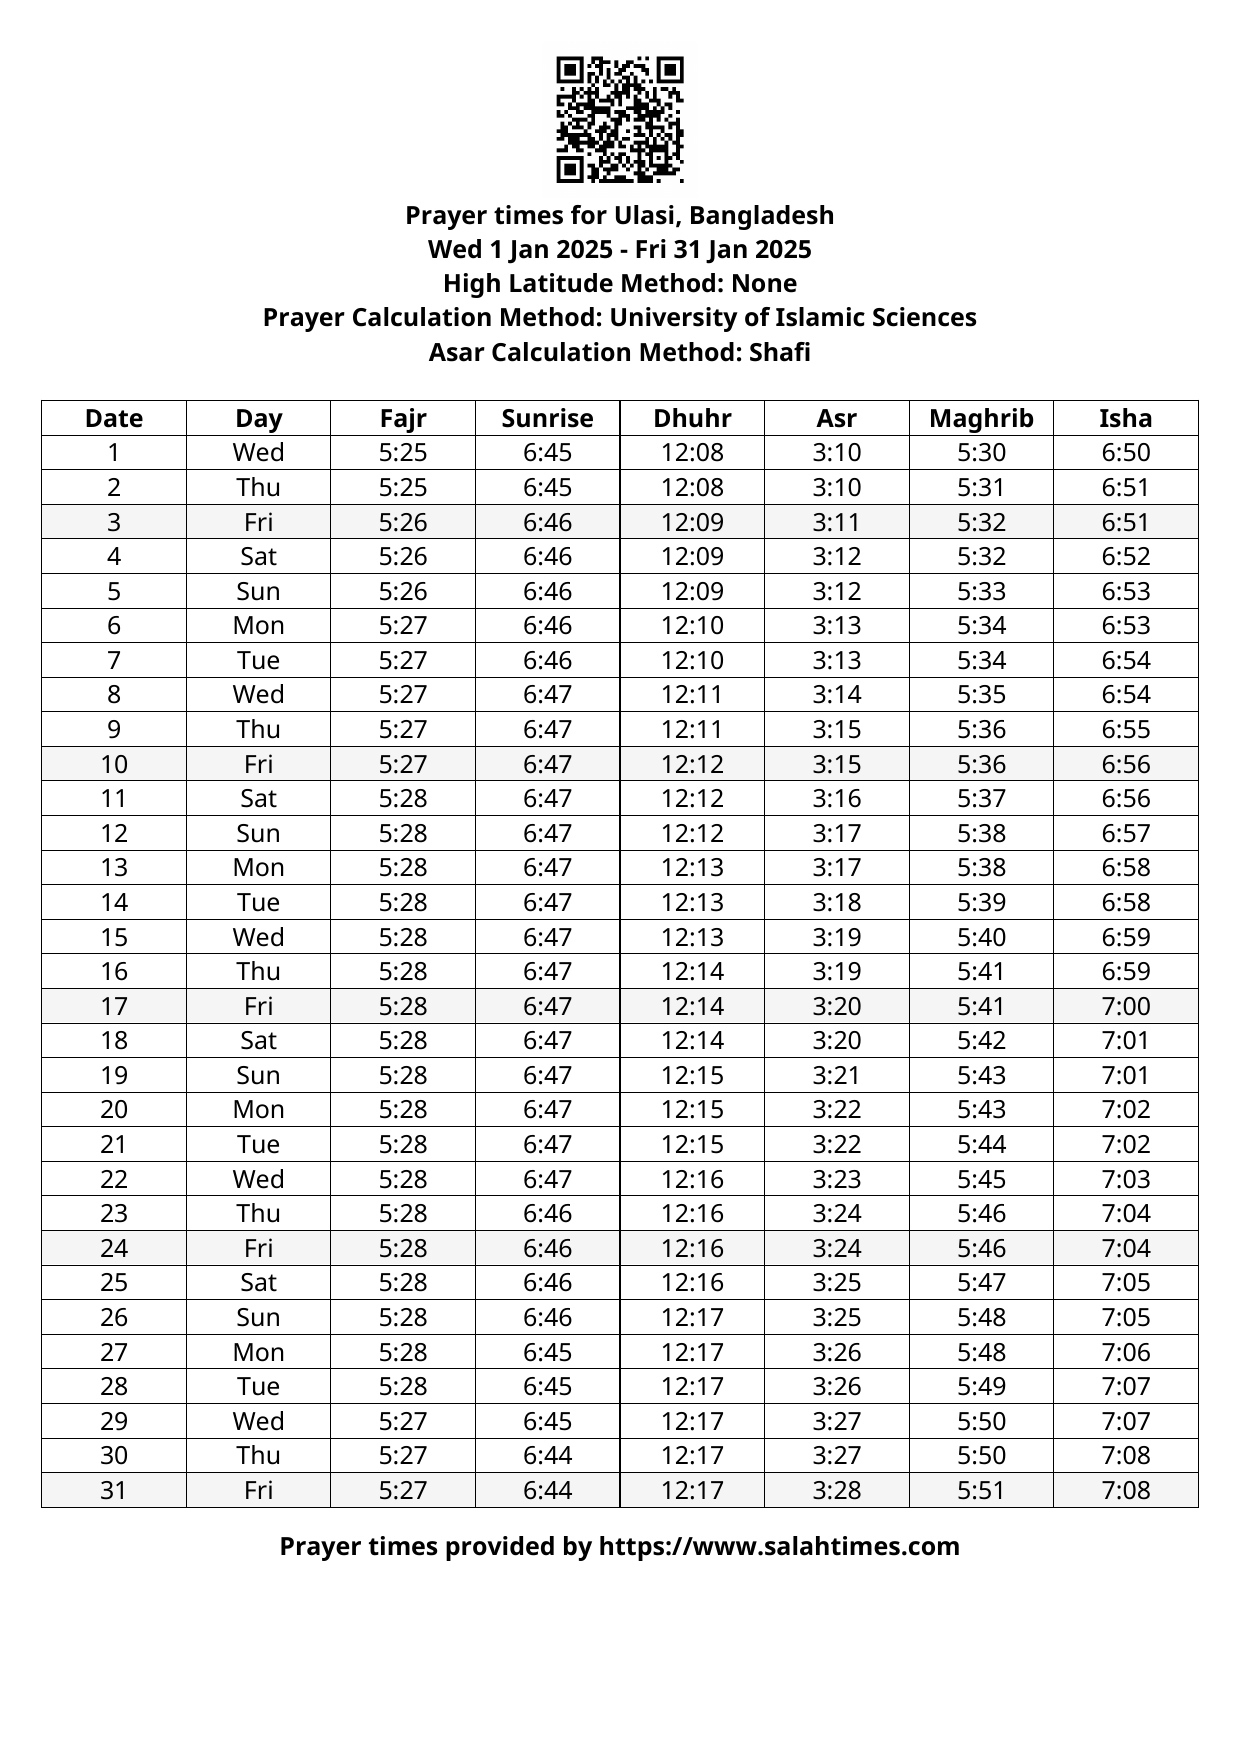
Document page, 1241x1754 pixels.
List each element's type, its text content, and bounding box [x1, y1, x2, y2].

table_cell 3:13 [765, 643, 909, 677]
table_cell 6:46 [476, 574, 619, 607]
table_cell 5:50 [910, 1439, 1053, 1472]
table_cell 5:35 [910, 678, 1053, 711]
table_cell 12:17 [621, 1300, 764, 1334]
table_cell Mon [187, 851, 330, 884]
table_cell 12:08 [621, 470, 764, 504]
table_cell 5:43 [910, 1093, 1053, 1126]
table_cell 23 [42, 1196, 186, 1230]
table_cell 6:47 [476, 920, 619, 953]
table_cell 12:12 [621, 816, 764, 849]
table_cell 5:33 [910, 574, 1053, 607]
table_cell 3:24 [765, 1231, 909, 1264]
table_cell Fri [187, 1231, 330, 1264]
table_cell 7:08 [1054, 1439, 1198, 1472]
table_cell 12:12 [621, 781, 764, 815]
table_cell 28 [42, 1369, 186, 1403]
table_cell 6:46 [476, 1300, 619, 1334]
table_cell 12:08 [621, 436, 764, 469]
table_cell 5:36 [910, 712, 1053, 746]
table_cell 7:01 [1054, 1024, 1198, 1057]
table_cell 27 [42, 1335, 186, 1368]
table_cell 17 [42, 989, 186, 1022]
table_cell 6:51 [1054, 470, 1198, 504]
table_cell 6 [42, 609, 186, 642]
table_cell 6:56 [1054, 781, 1198, 815]
table_cell 3:17 [765, 816, 909, 849]
table_cell Fri [187, 989, 330, 1022]
table_cell 7:05 [1054, 1300, 1198, 1334]
table_cell 6:47 [476, 781, 619, 815]
table_cell 5:28 [331, 1231, 475, 1264]
table_cell 6:47 [476, 954, 619, 988]
table_cell 3:14 [765, 678, 909, 711]
table_cell 6:58 [1054, 851, 1198, 884]
table_cell 5:48 [910, 1335, 1053, 1368]
table_cell 3:27 [765, 1439, 909, 1472]
table_cell 6:56 [1054, 747, 1198, 780]
table_cell 5:30 [910, 436, 1053, 469]
table_cell 12:12 [621, 747, 764, 780]
table_cell 3:24 [765, 1196, 909, 1230]
table_cell 3:22 [765, 1127, 909, 1161]
table_cell 6:46 [476, 609, 619, 642]
table_cell 5:28 [331, 920, 475, 953]
table_cell 13 [42, 851, 186, 884]
table_cell 5:45 [910, 1162, 1053, 1195]
table_cell 5:28 [331, 816, 475, 849]
table_cell 3:10 [765, 436, 909, 469]
table_cell 12:10 [621, 609, 764, 642]
table_cell 7:08 [1054, 1473, 1198, 1507]
table_cell Sun [187, 1058, 330, 1092]
table_cell 5:49 [910, 1369, 1053, 1403]
table_cell 5:39 [910, 885, 1053, 919]
table_cell Sat [187, 1024, 330, 1057]
table_cell 5:27 [331, 1439, 475, 1472]
table_cell 6:47 [476, 1162, 619, 1195]
table_cell 26 [42, 1300, 186, 1334]
table_cell Fri [187, 1473, 330, 1507]
table_header Fajr [331, 401, 475, 434]
table_cell Thu [187, 470, 330, 504]
table_cell 6:59 [1054, 920, 1198, 953]
table_cell 5:32 [910, 505, 1053, 538]
table_cell 3:21 [765, 1058, 909, 1092]
table_cell 6:46 [476, 505, 619, 538]
table_cell 20 [42, 1093, 186, 1126]
table_cell 5:48 [910, 1300, 1053, 1334]
table_cell 7 [42, 643, 186, 677]
table_cell 18 [42, 1024, 186, 1057]
table_cell 5:50 [910, 1404, 1053, 1437]
table_cell Mon [187, 1335, 330, 1368]
table_cell 5:28 [331, 1266, 475, 1299]
table_cell 6:59 [1054, 954, 1198, 988]
table_cell 5:27 [331, 747, 475, 780]
table_cell 5:28 [331, 851, 475, 884]
table_cell 6:55 [1054, 712, 1198, 746]
table_cell 12:13 [621, 851, 764, 884]
table_cell 12:09 [621, 539, 764, 573]
table_cell 5:28 [331, 781, 475, 815]
table_cell 12:16 [621, 1196, 764, 1230]
table_cell 5:26 [331, 505, 475, 538]
table_cell 7:02 [1054, 1093, 1198, 1126]
table_header Isha [1054, 401, 1198, 434]
table_cell 5:38 [910, 816, 1053, 849]
table_cell 3:26 [765, 1335, 909, 1368]
table_cell 19 [42, 1058, 186, 1092]
table_cell 5:28 [331, 989, 475, 1022]
table_cell 6:47 [476, 989, 619, 1022]
table_cell 5:38 [910, 851, 1053, 884]
table_cell Sat [187, 781, 330, 815]
table_cell 6:47 [476, 712, 619, 746]
table_cell 16 [42, 954, 186, 988]
table_cell 3:10 [765, 470, 909, 504]
table_cell 6:45 [476, 470, 619, 504]
table_cell 5:28 [331, 1162, 475, 1195]
table_header Date [42, 401, 186, 434]
table_cell Wed [187, 920, 330, 953]
table_cell Wed [187, 436, 330, 469]
table_cell 3:19 [765, 920, 909, 953]
table_cell 12:15 [621, 1127, 764, 1161]
table_cell 5:41 [910, 954, 1053, 988]
table_cell 5:34 [910, 609, 1053, 642]
table_cell 5:44 [910, 1127, 1053, 1161]
table_cell 6:53 [1054, 574, 1198, 607]
table_cell 7:04 [1054, 1196, 1198, 1230]
table_cell Sat [187, 1266, 330, 1299]
table_cell 5:28 [331, 954, 475, 988]
table_cell 5:28 [331, 885, 475, 919]
table_header Day [187, 401, 330, 434]
table_cell 7:00 [1054, 989, 1198, 1022]
table_cell 6:45 [476, 1404, 619, 1437]
table_cell 3:19 [765, 954, 909, 988]
table_cell 12 [42, 816, 186, 849]
table_cell 4 [42, 539, 186, 573]
table_cell 6:54 [1054, 678, 1198, 711]
table_cell 5:51 [910, 1473, 1053, 1507]
table_cell Tue [187, 1369, 330, 1403]
table_cell 6:47 [476, 851, 619, 884]
table_cell 6:58 [1054, 885, 1198, 919]
table_cell 14 [42, 885, 186, 919]
picture [542, 41, 699, 198]
table_cell Wed [187, 1162, 330, 1195]
table_cell 15 [42, 920, 186, 953]
table_cell 5:28 [331, 1300, 475, 1334]
table_cell Thu [187, 712, 330, 746]
table_cell 5:43 [910, 1058, 1053, 1092]
table_cell 31 [42, 1473, 186, 1507]
table_cell 22 [42, 1162, 186, 1195]
table_cell 3:11 [765, 505, 909, 538]
table_cell Fri [187, 747, 330, 780]
table_cell 7:04 [1054, 1231, 1198, 1264]
table_cell 6:54 [1054, 643, 1198, 677]
table_cell 7:01 [1054, 1058, 1198, 1092]
table_cell 12:13 [621, 920, 764, 953]
table_cell 7:06 [1054, 1335, 1198, 1368]
table_cell Sun [187, 574, 330, 607]
table_cell 3:18 [765, 885, 909, 919]
table_cell 6:47 [476, 747, 619, 780]
table_cell 6:44 [476, 1439, 619, 1472]
table_cell 29 [42, 1404, 186, 1437]
table_cell 12:11 [621, 712, 764, 746]
table_cell 25 [42, 1266, 186, 1299]
table_cell 5:40 [910, 920, 1053, 953]
table_cell 3:27 [765, 1404, 909, 1437]
table_cell 12:09 [621, 574, 764, 607]
table_cell 7:07 [1054, 1369, 1198, 1403]
table_cell 12:17 [621, 1335, 764, 1368]
table_cell 5:28 [331, 1093, 475, 1126]
table_cell 5:27 [331, 643, 475, 677]
table_cell 5:27 [331, 712, 475, 746]
table_cell 6:51 [1054, 505, 1198, 538]
table_cell Wed [187, 1404, 330, 1437]
table_cell 5:34 [910, 643, 1053, 677]
table_cell 6:46 [476, 1196, 619, 1230]
table_cell Mon [187, 609, 330, 642]
table_cell 3:12 [765, 574, 909, 607]
table_header Asr [765, 401, 909, 434]
table_cell 3:13 [765, 609, 909, 642]
table_cell Tue [187, 643, 330, 677]
table_cell 6:47 [476, 1093, 619, 1126]
table_cell Sun [187, 1300, 330, 1334]
table_cell 2 [42, 470, 186, 504]
text Prayer Calculation Method: University of Islamic Sciences [42, 300, 1198, 334]
table_cell 3:26 [765, 1369, 909, 1403]
table_cell 6:45 [476, 1335, 619, 1368]
table_cell 5 [42, 574, 186, 607]
table_cell 8 [42, 678, 186, 711]
table_cell 6:45 [476, 436, 619, 469]
table_cell 5:27 [331, 1473, 475, 1507]
table_cell Thu [187, 1439, 330, 1472]
table_cell 3:16 [765, 781, 909, 815]
table_cell 3:17 [765, 851, 909, 884]
table_cell 7:02 [1054, 1127, 1198, 1161]
table_cell 5:28 [331, 1196, 475, 1230]
table_cell 6:47 [476, 678, 619, 711]
table_cell 7:05 [1054, 1266, 1198, 1299]
table_cell Tue [187, 885, 330, 919]
table_cell 12:14 [621, 954, 764, 988]
table_cell 5:27 [331, 609, 475, 642]
table_cell 5:46 [910, 1196, 1053, 1230]
table_cell 12:17 [621, 1473, 764, 1507]
table_cell 5:28 [331, 1058, 475, 1092]
table_cell 6:44 [476, 1473, 619, 1507]
table_cell 6:46 [476, 1231, 619, 1264]
table_cell 6:47 [476, 1058, 619, 1092]
table_cell 12:17 [621, 1369, 764, 1403]
table_cell 6:46 [476, 643, 619, 677]
table_cell 6:47 [476, 816, 619, 849]
table_cell 6:57 [1054, 816, 1198, 849]
table_cell Wed [187, 678, 330, 711]
table_cell 5:36 [910, 747, 1053, 780]
table_cell 5:28 [331, 1335, 475, 1368]
table_cell 12:15 [621, 1093, 764, 1126]
table_cell 6:47 [476, 1024, 619, 1057]
table_cell 12:10 [621, 643, 764, 677]
text Asar Calculation Method: Shafi [42, 334, 1198, 368]
table_cell 11 [42, 781, 186, 815]
table_cell 12:17 [621, 1439, 764, 1472]
table_cell 6:47 [476, 1127, 619, 1161]
table_cell Thu [187, 954, 330, 988]
table_cell 6:46 [476, 539, 619, 573]
table_cell Mon [187, 1093, 330, 1126]
table_cell 12:14 [621, 989, 764, 1022]
table_cell 5:37 [910, 781, 1053, 815]
text Wed 1 Jan 2025 - Fri 31 Jan 2025 [42, 232, 1198, 266]
table_cell 24 [42, 1231, 186, 1264]
table_cell 3:20 [765, 989, 909, 1022]
table_cell 5:31 [910, 470, 1053, 504]
table_cell 5:41 [910, 989, 1053, 1022]
table_cell 3:20 [765, 1024, 909, 1057]
table_cell 6:46 [476, 1266, 619, 1299]
table_cell 10 [42, 747, 186, 780]
table_header Dhuhr [621, 401, 764, 434]
table_cell 3:22 [765, 1093, 909, 1126]
table_cell 7:03 [1054, 1162, 1198, 1195]
table_cell 3:28 [765, 1473, 909, 1507]
table_cell 6:45 [476, 1369, 619, 1403]
table_cell 12:09 [621, 505, 764, 538]
table_cell 7:07 [1054, 1404, 1198, 1437]
table_cell 3:23 [765, 1162, 909, 1195]
table_cell 21 [42, 1127, 186, 1161]
table_cell 3 [42, 505, 186, 538]
table_cell Sat [187, 539, 330, 573]
text Prayer times provided by https://www.salahtimes.com [42, 1528, 1198, 1563]
table_cell Sun [187, 816, 330, 849]
table_cell 5:28 [331, 1024, 475, 1057]
text Prayer times for Ulasi, Bangladesh [42, 198, 1198, 232]
table_cell 9 [42, 712, 186, 746]
table_header Sunrise [476, 401, 619, 434]
table_cell 5:25 [331, 436, 475, 469]
table_cell Thu [187, 1196, 330, 1230]
table_cell 12:17 [621, 1404, 764, 1437]
table_cell 5:42 [910, 1024, 1053, 1057]
table_cell 3:15 [765, 712, 909, 746]
table_cell 3:25 [765, 1300, 909, 1334]
table_cell 12:15 [621, 1058, 764, 1092]
table_cell 5:32 [910, 539, 1053, 573]
table_cell 12:16 [621, 1162, 764, 1195]
table_cell Fri [187, 505, 330, 538]
table_cell 1 [42, 436, 186, 469]
table_cell 12:13 [621, 885, 764, 919]
table_cell 12:14 [621, 1024, 764, 1057]
table_cell 5:27 [331, 678, 475, 711]
table_cell 3:15 [765, 747, 909, 780]
table_cell 5:47 [910, 1266, 1053, 1299]
table_cell 3:12 [765, 539, 909, 573]
table_cell 12:11 [621, 678, 764, 711]
table_cell 5:25 [331, 470, 475, 504]
table_cell 5:26 [331, 574, 475, 607]
table_cell 5:27 [331, 1404, 475, 1437]
table_cell 5:28 [331, 1369, 475, 1403]
table_cell 5:28 [331, 1127, 475, 1161]
table_cell Tue [187, 1127, 330, 1161]
table_cell 6:52 [1054, 539, 1198, 573]
text High Latitude Method: None [42, 266, 1198, 300]
table_cell 3:25 [765, 1266, 909, 1299]
table_cell 12:16 [621, 1231, 764, 1264]
table_cell 30 [42, 1439, 186, 1472]
table_header Maghrib [910, 401, 1053, 434]
table_cell 12:16 [621, 1266, 764, 1299]
table_cell 5:46 [910, 1231, 1053, 1264]
table_cell 5:26 [331, 539, 475, 573]
table_cell 6:50 [1054, 436, 1198, 469]
table_cell 6:53 [1054, 609, 1198, 642]
table_cell 6:47 [476, 885, 619, 919]
